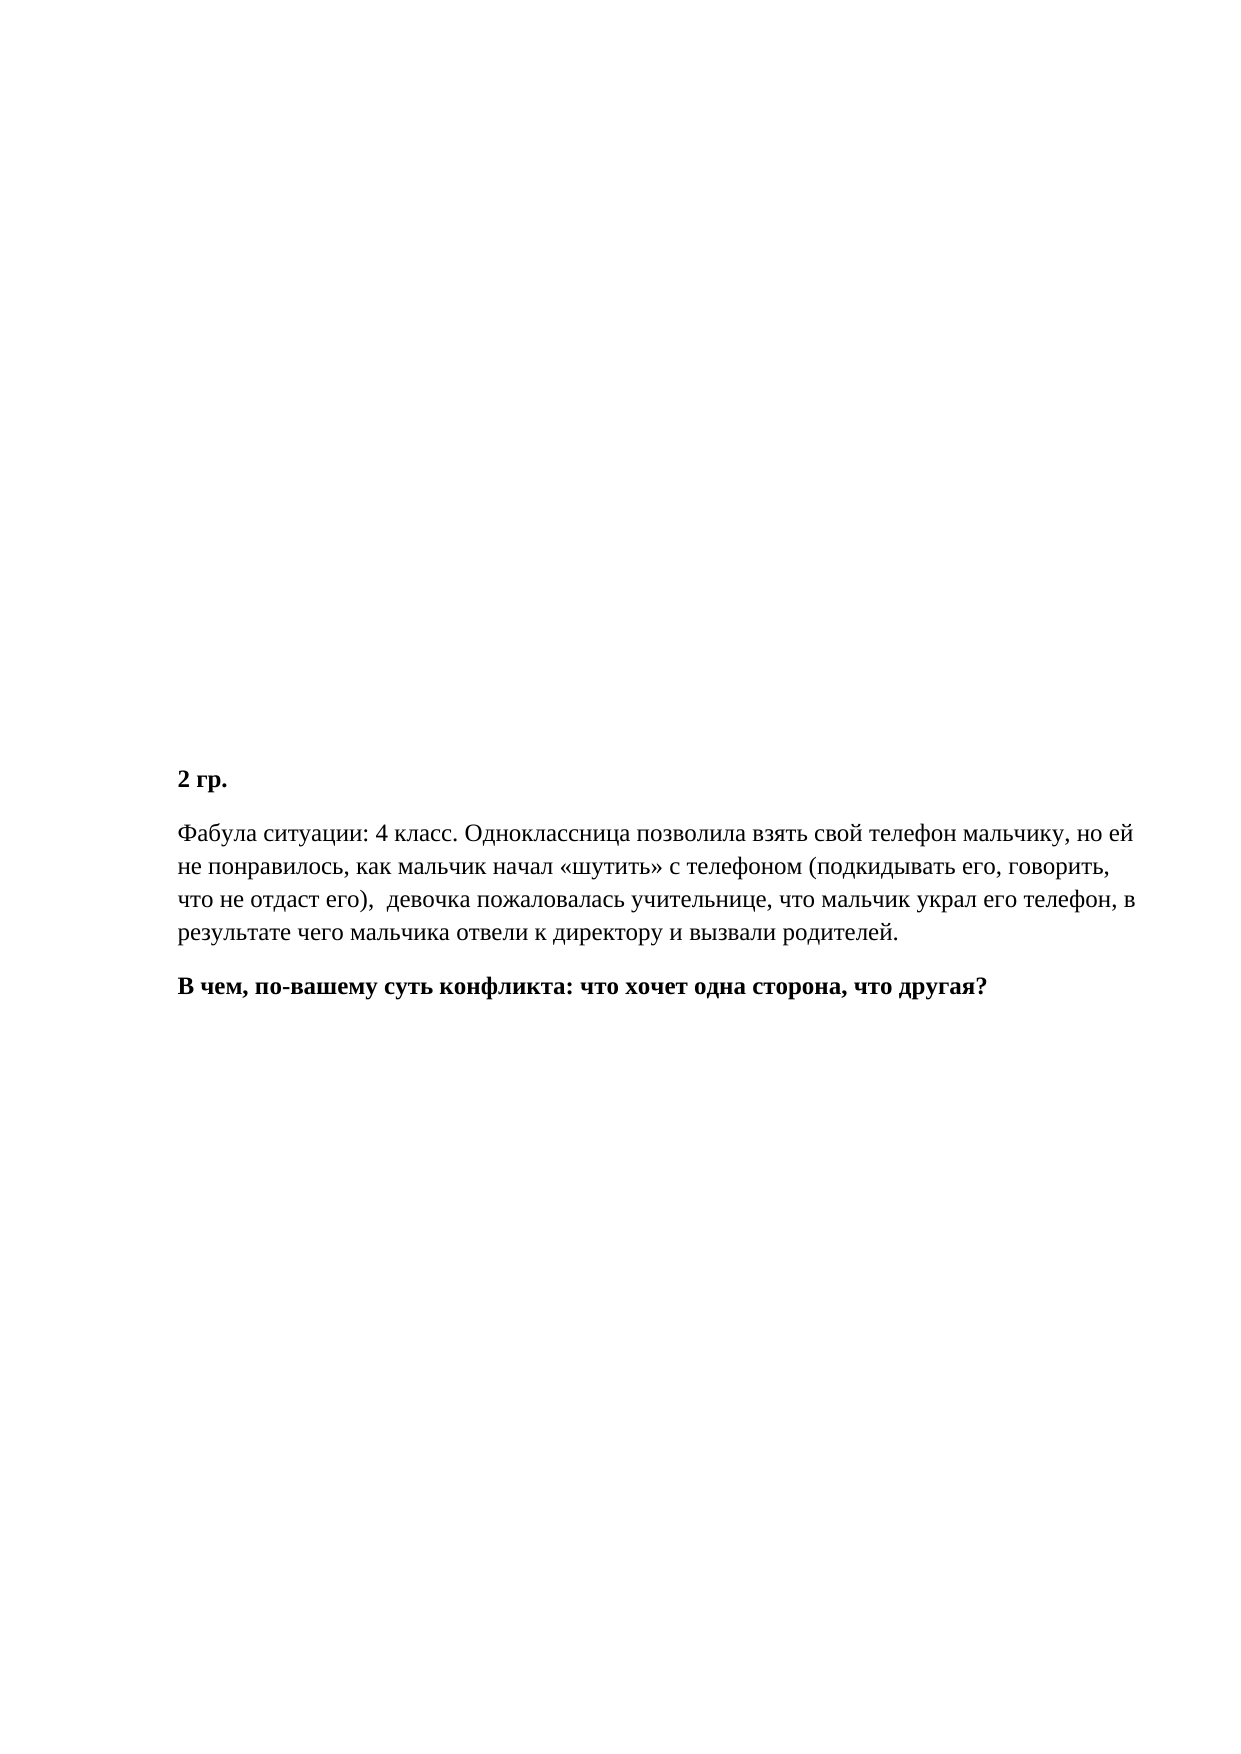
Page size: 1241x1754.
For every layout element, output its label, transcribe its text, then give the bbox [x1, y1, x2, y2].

text 2 гр. [177, 764, 1152, 793]
text В чем, по-вашему суть конфликта: что хочет одна сторона, что другая? [177, 971, 1152, 1000]
text Фабула ситуации: 4 класс. Одноклассница позволила взять свой телефон мальчику, но ей не понравилось, как мальчик начал «шутить» с телефоном (подкидывать его, говорить, что не отдаст его), девочка пожаловалась учительнице, что мальчик украл его телефон, в результате чего мальчика отвели к директору и вызвали родителей. [177, 818, 1152, 946]
